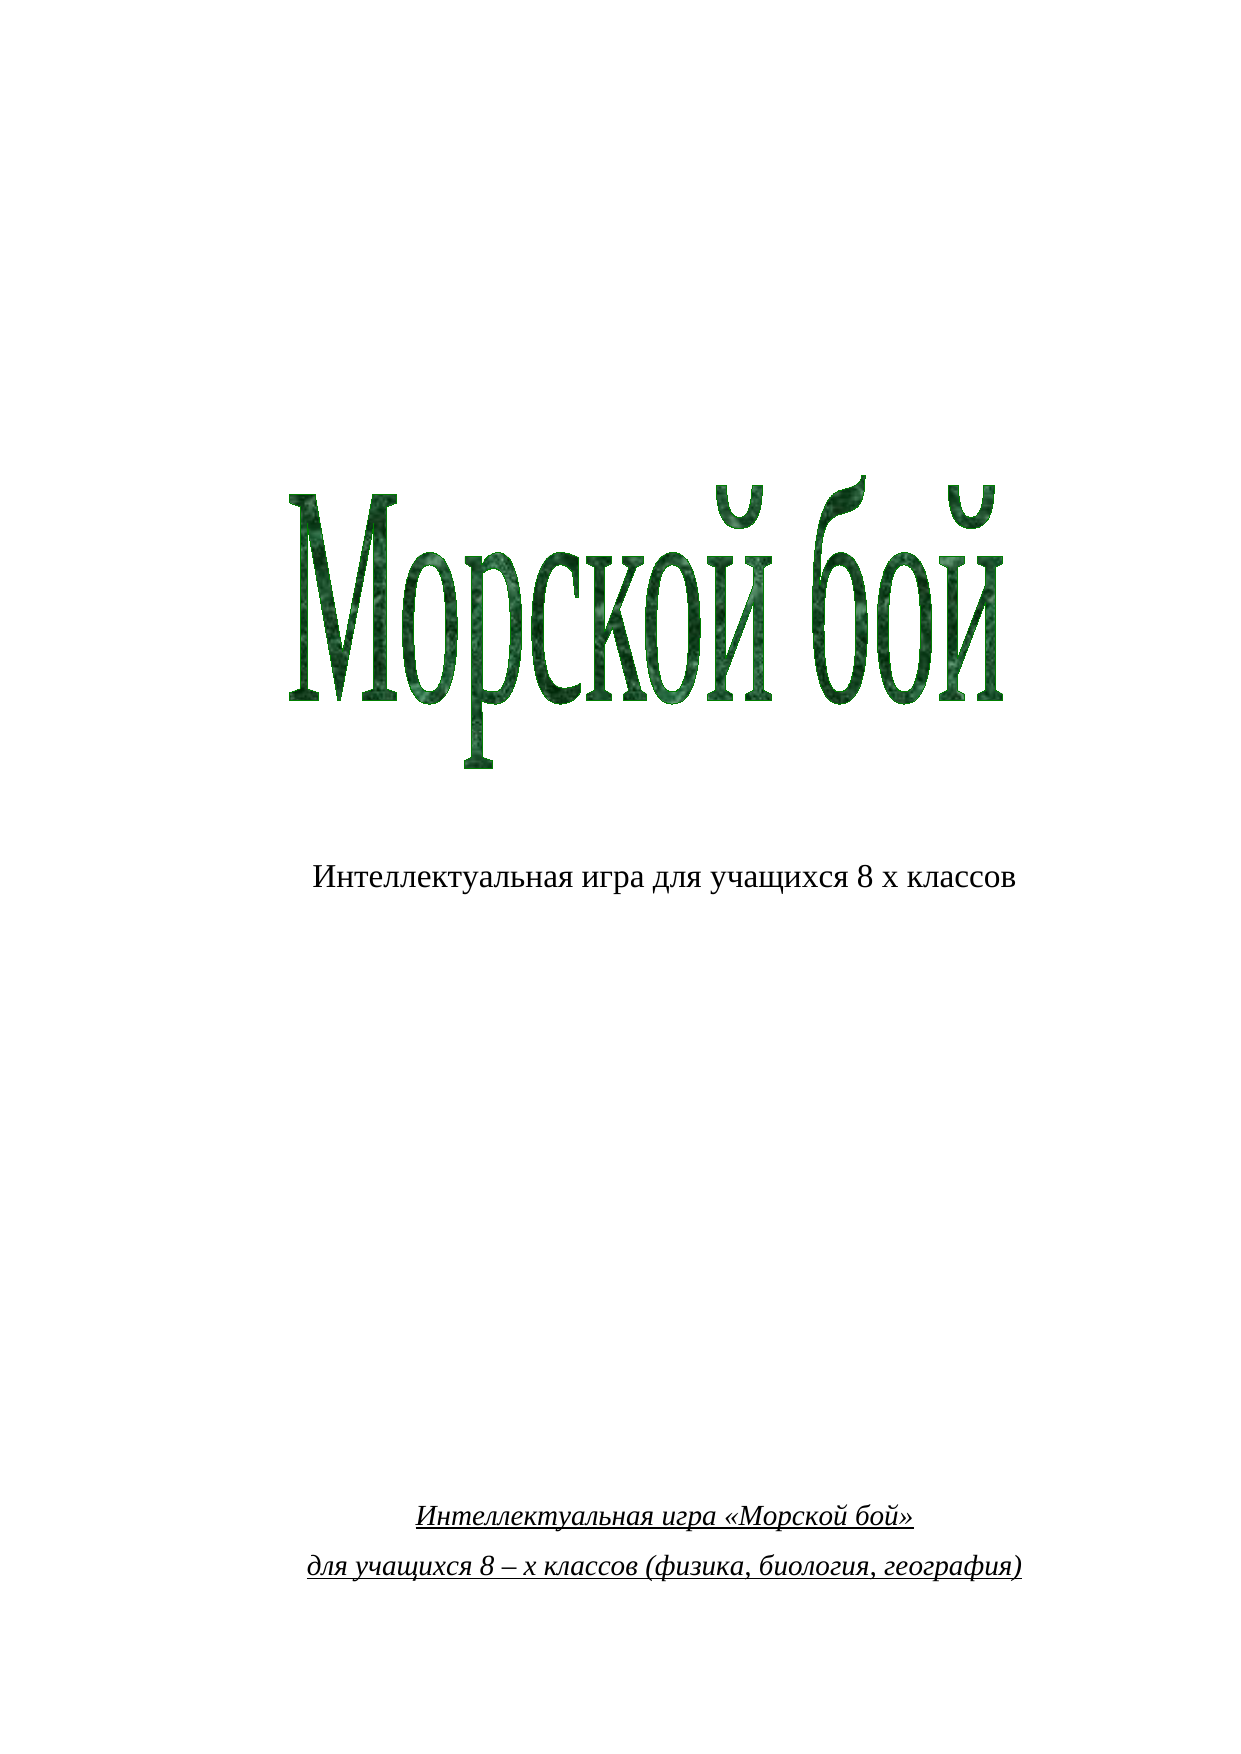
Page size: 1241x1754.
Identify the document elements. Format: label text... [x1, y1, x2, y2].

text Интеллектуальная игра для учащихся 8 х классов [177, 856, 1152, 894]
picture [877, 552, 932, 704]
text для учащихся 8 – х классов (физика, биология, география) [177, 1548, 1152, 1582]
picture [531, 552, 580, 704]
text Интеллектуальная игра «Морской бой» [177, 1498, 1152, 1532]
picture [402, 552, 458, 704]
picture [707, 557, 772, 700]
picture [949, 486, 994, 528]
picture [939, 557, 1003, 700]
picture [586, 557, 647, 700]
picture [290, 495, 396, 700]
picture [717, 486, 762, 528]
picture [812, 476, 868, 704]
picture [465, 552, 522, 768]
picture [645, 552, 700, 704]
